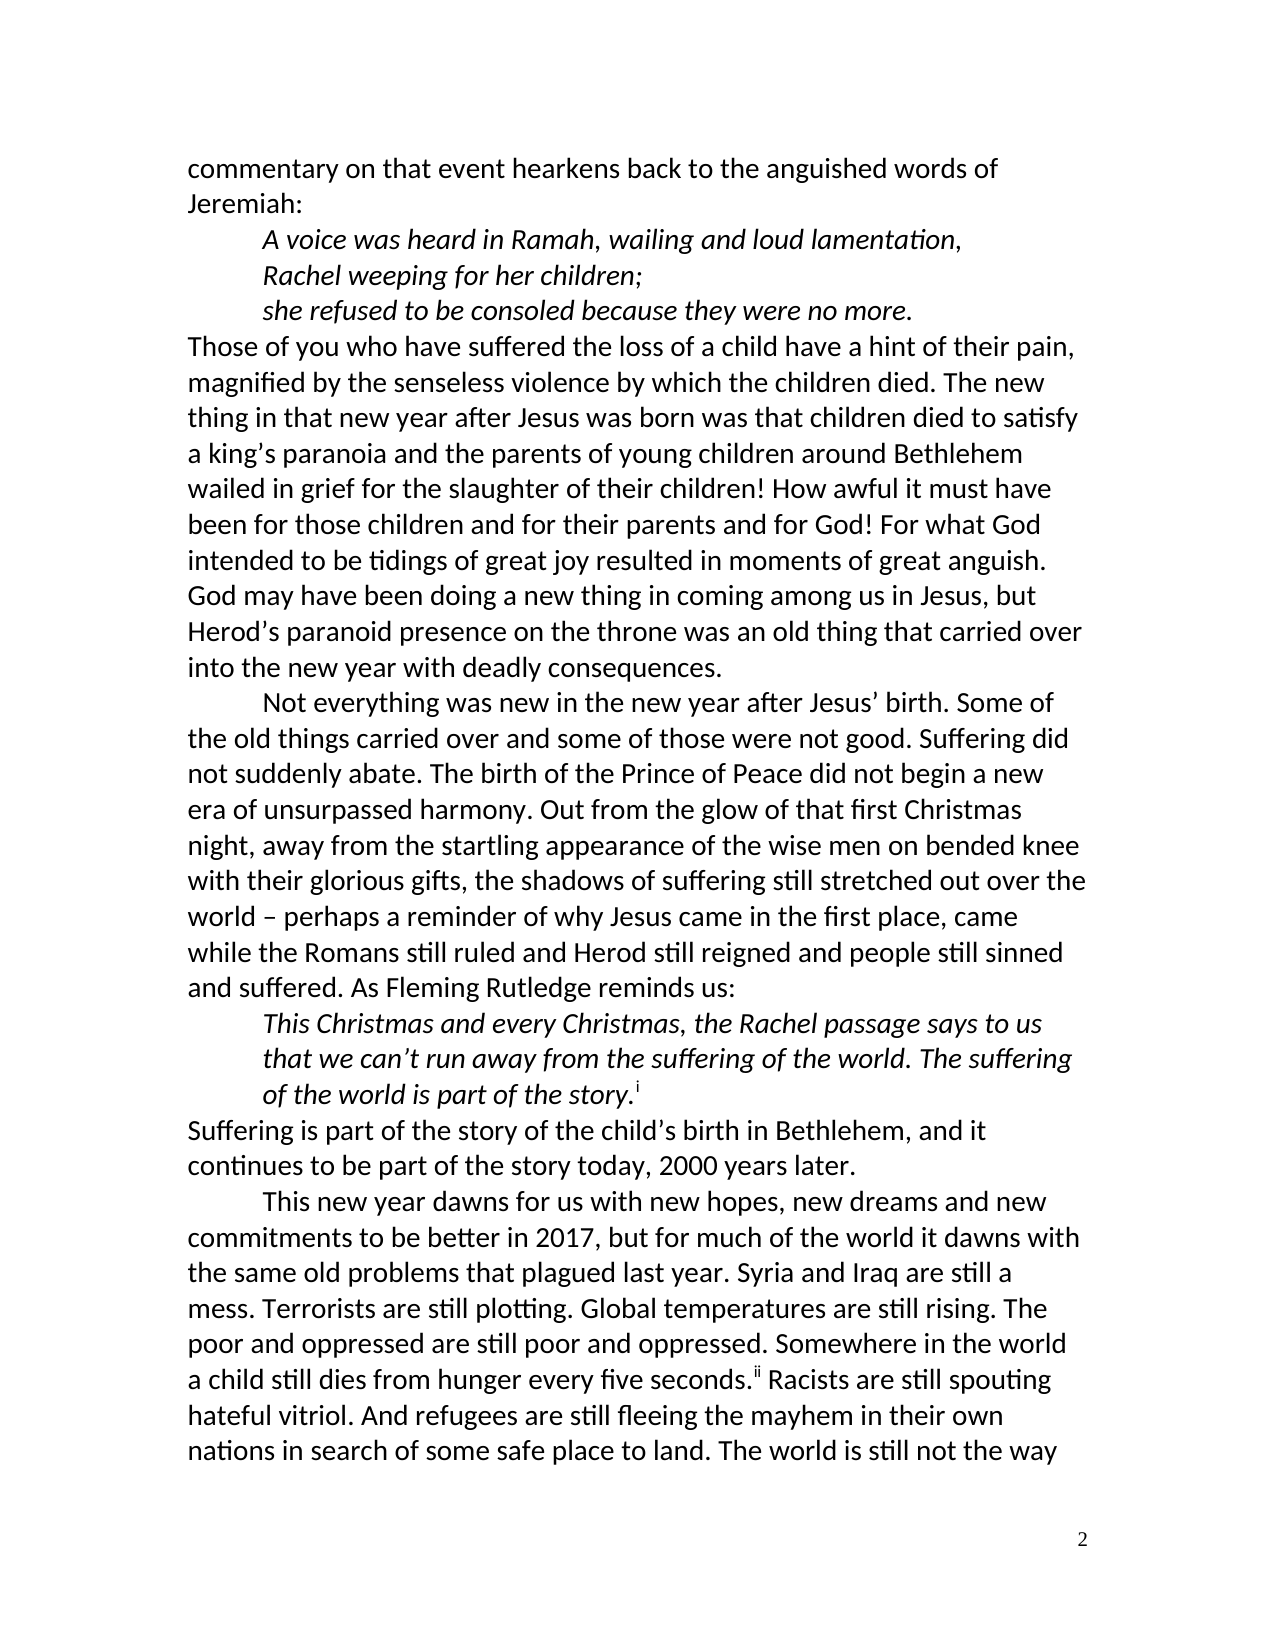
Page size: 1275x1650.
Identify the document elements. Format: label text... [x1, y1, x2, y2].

text Suffering is part of the story of the child’s birth in Bethlehem, and it continues to be part of the story today, 2000 years later. [187, 1112, 1087, 1183]
text Those of you who have suffered the loss of a child have a hint of their pain, magnified by the senseless violence by which the children died. The new thing in that new year after Jesus was born was that children died to satisfy a king’s paranoia and the parents of young children around Bethlehem wailed in grief for the slaughter of their children! How awful it must have been for those children and for their parents and for God! For what God intended to be tidings of great joy resulted in moments of great anguish. God may have been doing a new thing in coming among us in Jesus, but Herod’s paranoid presence on the throne was an old thing that carried over into the new year with deadly consequences. [187, 328, 1087, 684]
text she refused to be consoled because they were no more. [262, 292, 1087, 328]
text This Christmas and every Christmas, the Rachel passage says to us that we can’t run away from the suffering of the world. The suffering of the world is part of the story. [262, 1005, 1087, 1112]
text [187, 150, 1087, 221]
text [187, 1183, 1087, 1468]
text Rachel weeping for her children; [262, 257, 1087, 292]
text Not everything was new in the new year after Jesus’ birth. Some of the old things carried over and some of those were not good. Suffering did not suddenly abate. The birth of the Prince of Peace did not begin a new era of unsurpassed harmony. Out from the glow of that first Christmas night, away from the startling appearance of the wise men on bended knee with their glorious gifts, the shadows of suffering still stretched out over the world – perhaps a reminder of why Jesus came in the first place, came while the Romans still ruled and Herod still reigned and people still sinned and suffered. As Fleming Rutledge reminds us: [187, 684, 1087, 1005]
text A voice was heard in Ramah, wailing and loud lamentation, [262, 221, 1087, 257]
